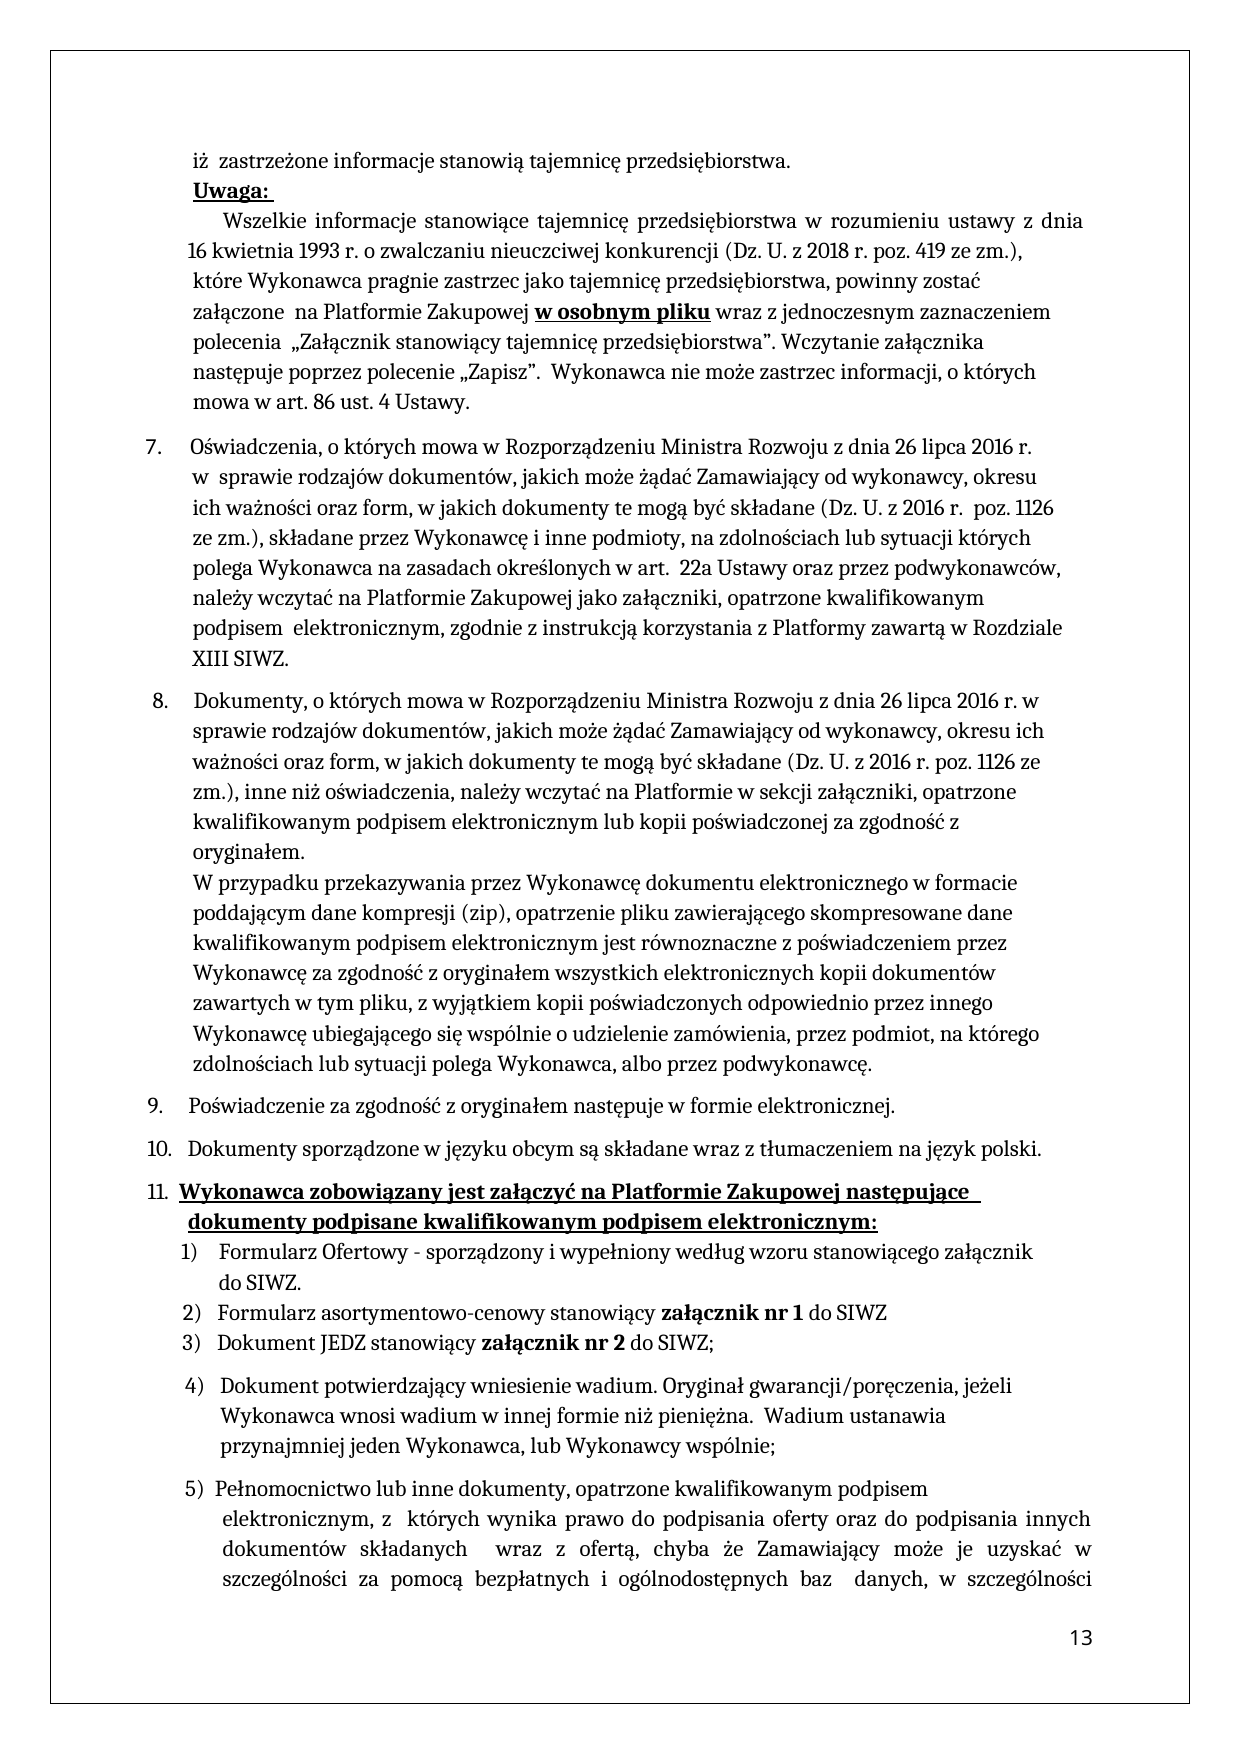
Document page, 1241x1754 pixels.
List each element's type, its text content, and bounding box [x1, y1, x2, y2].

text przynajmniej jeden Wykonawca, lub Wykonawcy wspólnie; [185, 1433, 1093, 1459]
text 10. Dokumenty sporządzone w języku obcym są składane wraz z tłumaczeniem na język polski. [147, 1136, 1093, 1162]
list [222, 1506, 1093, 1592]
text 4) Dokument potwierdzający wniesienie wadium. Oryginał gwarancji/poręczenia, jeżeli [185, 1372, 1093, 1399]
text dokumenty podpisane kwalifikowanym podpisem elektronicznym: [147, 1209, 1093, 1235]
text Wykonawca wnosi wadium w innej formie niż pieniężna. Wadium ustanawia [185, 1403, 1093, 1429]
list XIII SIWZ. [162, 645, 1093, 672]
list ich ważności oraz form, w jakich dokumenty te mogą być składane (Dz. U. z 2016 r. poz. 1126 [162, 494, 1093, 521]
list 9. Poświadczenie za zgodność z oryginałem następuje w formie elektronicznej. [147, 1093, 1093, 1119]
text polecenia „Załącznik stanowiący tajemnicę przedsiębiorstwa”. Wczytanie załącznika [147, 329, 1093, 355]
text poddającym dane kompresji (zip), opatrzenie pliku zawierającego skompresowane dane [147, 899, 1093, 926]
text zdolnościach lub sytuacji polega Wykonawca, albo przez podwykonawcę. [147, 1051, 1093, 1077]
list polega Wykonawca na zasadach określonych w art. 22a Ustawy oraz przez podwykonawców, [162, 555, 1093, 581]
list do SIWZ. [218, 1269, 1093, 1296]
text Wykonawcę ubiegającego się wspólnie o udzielenie zamówienia, przez podmiot, na którego [147, 1020, 1093, 1047]
text zawartych w tym pliku, z wyjątkiem kopii poświadczonych odpowiednio przez innego [147, 990, 1093, 1016]
text W przypadku przekazywania przez Wykonawcę dokumentu elektronicznego w formacie [147, 869, 1093, 896]
text które Wykonawca pragnie zastrzec jako tajemnicę przedsiębiorstwa, powinny zostać [147, 268, 1093, 295]
list 3) Dokument JEDZ stanowiący załącznik nr 2 do SIWZ; [162, 1330, 1093, 1356]
text kwalifikowanym podpisem elektronicznym jest równoznaczne z poświadczeniem przez [147, 930, 1093, 956]
text kwalifikowanym podpisem elektronicznym lub kopii poświadczonej za zgodność z [147, 809, 1093, 835]
text 2) Formularz asortymentowo-cenowy stanowiący załącznik nr 1 do SIWZ [147, 1299, 1093, 1326]
text 8. Dokumenty, o których mowa w Rozporządzeniu Ministra Rozwoju z dnia 26 lipca 2016 r. w [147, 688, 1093, 714]
text sprawie rodzajów dokumentów, jakich może żądać Zamawiający od wykonawcy, okresu ich [147, 718, 1093, 744]
list Oświadczenia, o których mowa w Rozporządzeniu Ministra Rozwoju z dnia 26 lipca 2016 r. [162, 432, 1093, 460]
text załączone na Platformie Zakupowej w osobnym pliku wraz z jednoczesnym zaznaczeniem [147, 298, 1093, 325]
text Wszelkie informacje stanowiące tajemnicę przedsiębiorstwa w rozumieniu ustawy z dnia 16 kwietnia 1993 r. o zwalczaniu nieuczciwej konkurencji (Dz. U. z 2018 r. poz. 419 ze zm.), [147, 208, 1093, 264]
text ważności oraz form, w jakich dokumenty te mogą być składane (Dz. U. z 2016 r. poz. 1126 ze [147, 748, 1093, 775]
text Wykonawcę za zgodność z oryginałem wszystkich elektronicznych kopii dokumentów [147, 960, 1093, 986]
list należy wczytać na Platformie Zakupowej jako załączniki, opatrzone kwalifikowanym [162, 585, 1093, 611]
text zm.), inne niż oświadczenia, należy wczytać na Platformie w sekcji załączniki, opatrzone [147, 779, 1093, 805]
text mowa w art. 86 ust. 4 Ustawy. [147, 389, 1093, 416]
list w sprawie rodzajów dokumentów, jakich może żądać Zamawiający od wykonawcy, okresu [162, 464, 1093, 490]
text oryginałem. [147, 839, 1093, 865]
text 5) Pełnomocnictwo lub inne dokumenty, opatrzone kwalifikowanym podpisem [185, 1476, 1093, 1502]
list Formularz Ofertowy - sporządzony i wypełniony według wzoru stanowiącego załącznik [181, 1239, 1093, 1265]
list podpisem elektronicznym, zgodnie z instrukcją korzystania z Platformy zawartą w Rozdziale [162, 615, 1093, 641]
text Uwaga: [147, 178, 1093, 204]
text 11. Wykonawca zobowiązany jest załączyć na Platformie Zakupowej następujące [147, 1179, 1093, 1205]
list iż zastrzeżone informacje stanowią tajemnicę przedsiębiorstwa. [162, 147, 1093, 174]
list ze zm.), składane przez Wykonawcę i inne podmioty, na zdolnościach lub sytuacji których [162, 524, 1093, 551]
text następuje poprzez polecenie „Zapisz”. Wykonawca nie może zastrzec informacji, o których [147, 359, 1093, 385]
